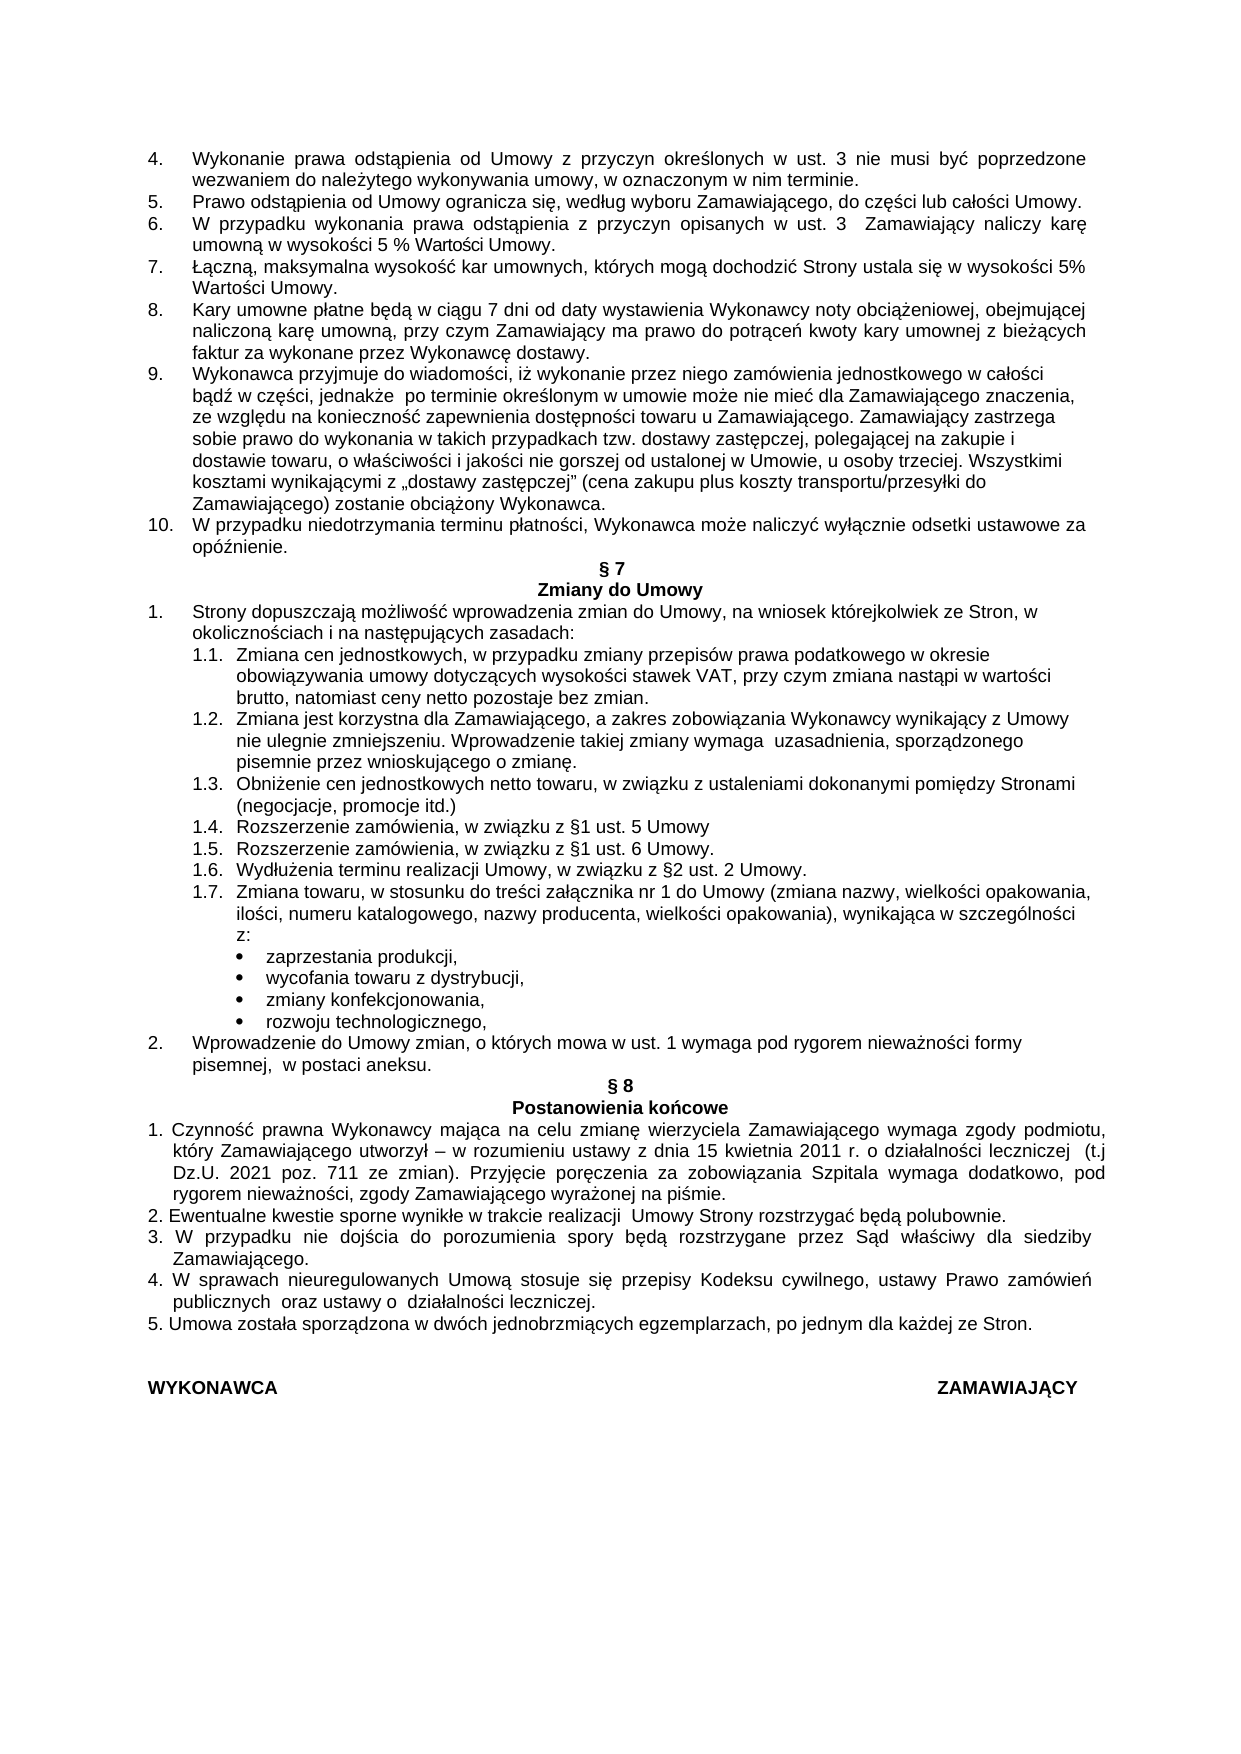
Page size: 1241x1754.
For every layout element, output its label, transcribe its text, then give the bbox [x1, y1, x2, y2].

list Łączną, maksymalna wysokość kar umownych, których mogą dochodzić Strony ustala się w wysokości 5% Wartości Umowy. [148, 255, 1087, 298]
text § 7 [148, 557, 1076, 579]
list Wydłużenia terminu realizacji Umowy, w związku z §2 ust. 2 Umowy. [192, 859, 1093, 881]
list wycofania towaru z dystrybucji, [236, 967, 1093, 989]
text Postanowienia końcowe [148, 1097, 1093, 1118]
list Wykonanie prawa odstąpienia od Umowy z przyczyn określonych w ust. 3 nie musi być poprzedzone wezwaniem do należytego wykonywania umowy, w oznaczonym w nim terminie. [148, 148, 1087, 191]
list Kary umowne płatne będą w ciągu 7 dni od daty wystawienia Wykonawcy noty obciążeniowej, obejmującej naliczoną karę umowną, przy czym Zamawiający ma prawo do potrąceń kwoty kary umownej z bieżących faktur za wykonane przez Wykonawcę dostawy. [148, 298, 1087, 363]
list W przypadku wykonania prawa odstąpienia z przyczyn opisanych w ust. 3 Zamawiający naliczy karę umowną w wysokości 5 % Wartości Umowy. [148, 212, 1087, 255]
text WYKONAWCA ZAMAWIAJĄCY [148, 1377, 1122, 1399]
list Zmiana cen jednostkowych, w przypadku zmiany przepisów prawa podatkowego w okresie obowiązywania umowy dotyczących wysokości stawek VAT, przy czym zmiana nastąpi w wartości brutto, natomiast ceny netto pozostaje bez zmian. [192, 643, 1093, 708]
list Wykonawca przyjmuje do wiadomości, iż wykonanie przez niego zamówienia jednostkowego w całości bądź w części, jednakże po terminie określonym w umowie może nie mieć dla Zamawiającego znaczenia, ze względu na konieczność zapewnienia dostępności towaru u Zamawiającego. Zamawiający zastrzega sobie prawo do wykonania w takich przypadkach tzw. dostawy zastępczej, polegającej na zakupie i dostawie towaru, o właściwości i jakości nie gorszej od ustalonej w Umowie, u osoby trzeciej. Wszystkimi kosztami wynikającymi z „dostawy zastępczej” (cena zakupu plus koszty transportu/przesyłki do Zamawiającego) zostanie obciążony Wykonawca. [148, 363, 1087, 514]
list zmiany konfekcjonowania, [236, 989, 1093, 1010]
text Zmiany do Umowy [148, 579, 1093, 600]
list W sprawach nieuregulowanych Umową stosuje się przepisy Kodeksu cywilnego, ustawy Prawo zamówień publicznych oraz ustawy o działalności leczniczej. [148, 1269, 1093, 1312]
list Umowa została sporządzona w dwóch jednobrzmiących egzemplarzach, po jednym dla każdej ze Stron. [148, 1312, 1093, 1334]
list Rozszerzenie zamówienia, w związku z §1 ust. 6 Umowy. [192, 838, 1093, 859]
text § 8 [148, 1075, 1093, 1097]
list Obniżenie cen jednostkowych netto towaru, w związku z ustaleniami dokonanymi pomiędzy Stronami (negocjacje, promocje itd.) [192, 773, 1093, 816]
list Prawo odstąpienia od Umowy ogranicza się, według wyboru Zamawiającego, do części lub całości Umowy. [148, 191, 1087, 212]
list Czynność prawna Wykonawcy mająca na celu zmianę wierzyciela Zamawiającego wymaga zgody podmiotu, który Zamawiającego utworzył – w rozumieniu ustawy z dnia 15 kwietnia 2011 r. o działalności leczniczej (t.j Dz.U. 2021 poz. 711 ze zmian). Przyjęcie poręczenia za zobowiązania Szpitala wymaga dodatkowo, pod rygorem nieważności, zgody Zamawiającego wyrażonej na piśmie. [148, 1118, 1107, 1204]
list Wprowadzenie do Umowy zmian, o których mowa w ust. 1 wymaga pod rygorem nieważności formy pisemnej, w postaci aneksu. [148, 1032, 1093, 1075]
list Ewentualne kwestie sporne wynikłe w trakcie realizacji Umowy Strony rozstrzygać będą polubownie. [148, 1204, 1093, 1226]
list Zmiana towaru, w stosunku do treści załącznika nr 1 do Umowy (zmiana nazwy, wielkości opakowania, ilości, numeru katalogowego, nazwy producenta, wielkości opakowania), wynikająca w szczególności z: [192, 881, 1093, 945]
list W przypadku nie dojścia do porozumienia spory będą rozstrzygane przez Sąd właściwy dla siedziby Zamawiającego. [148, 1226, 1093, 1269]
list zaprzestania produkcji, [236, 945, 1093, 967]
list rozwoju technologicznego, [236, 1010, 1093, 1032]
list Zmiana jest korzystna dla Zamawiającego, a zakres zobowiązania Wykonawcy wynikający z Umowy nie ulegnie zmniejszeniu. Wprowadzenie takiej zmiany wymaga uzasadnienia, sporządzonego pisemnie przez wnioskującego o zmianę. [192, 708, 1093, 773]
list Rozszerzenie zamówienia, w związku z §1 ust. 5 Umowy [192, 816, 1093, 838]
list W przypadku niedotrzymania terminu płatności, Wykonawca może naliczyć wyłącznie odsetki ustawowe za opóźnienie. [148, 514, 1087, 557]
list Strony dopuszczają możliwość wprowadzenia zmian do Umowy, na wniosek którejkolwiek ze Stron, w okolicznościach i na następujących zasadach: [148, 600, 1107, 643]
